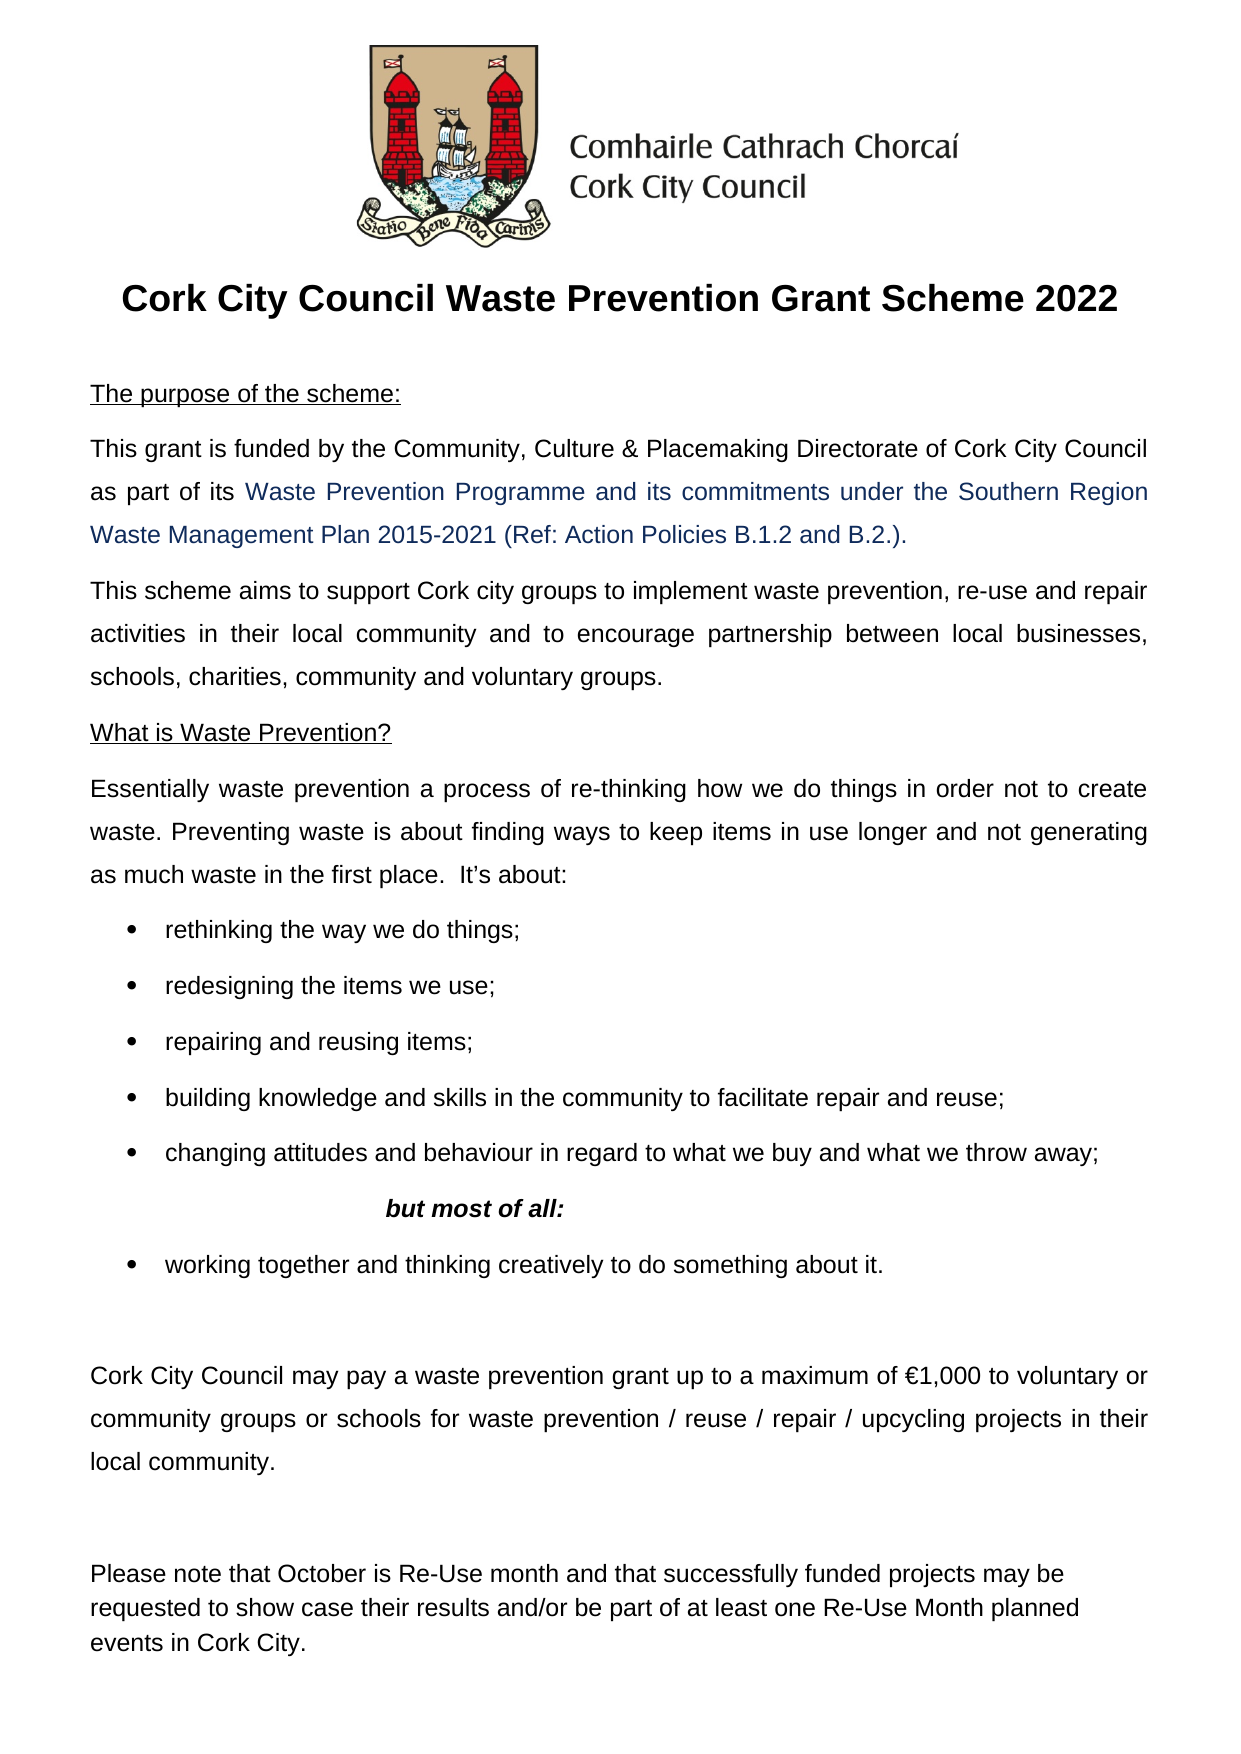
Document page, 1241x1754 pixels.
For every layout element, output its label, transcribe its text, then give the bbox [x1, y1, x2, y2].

list changing attitudes and behaviour in regard to what we buy and what we throw away; [127, 1138, 1150, 1167]
text Cork City Council may pay a waste prevention grant up to a maximum of €1,000 to voluntary or community groups or schools for waste prevention / reuse / repair / upcycling projects in their local community. [90, 1361, 1150, 1476]
text but most of all: [385, 1194, 1150, 1223]
text This scheme aims to support Cork city groups to implement waste prevention, re-use and repair activities in their local community and to encourage partnership between local businesses, schools, charities, community and voluntary groups. [90, 576, 1150, 691]
text Please note that October is Re-Use month and that successfully funded projects may be requested to show case their results and/or be part of at least one Re-Use Month planned events in Cork City. [90, 1559, 1150, 1656]
list redesigning the items we use; [127, 971, 1150, 1000]
text What is Waste Prevention? [90, 718, 1150, 747]
list repairing and reusing items; [127, 1027, 1150, 1056]
list working together and thinking creatively to do something about it. [127, 1250, 1150, 1279]
list rethinking the way we do things; [127, 916, 1150, 944]
text This grant is funded by the Community, Culture & Placemaking Directorate of Cork City Council as part of its Waste Prevention Programme and its commitments under the Southern Region Waste Management Plan 2015-2021 (Ref: Action Policies B.1.2 and B.2.). [90, 434, 1150, 549]
text Essentially waste prevention a process of re-thinking how we do things in order not to create waste. Preventing waste is about finding ways to keep items in use longer and not generating as much waste in the first place. It’s about: [90, 774, 1150, 889]
picture [356, 45, 959, 248]
text The purpose of the scheme: [90, 379, 1150, 407]
text Cork City Council Waste Prevention Grant Scheme 2022 [90, 276, 1150, 319]
list building knowledge and skills in the community to facilitate repair and reuse; [127, 1083, 1150, 1112]
